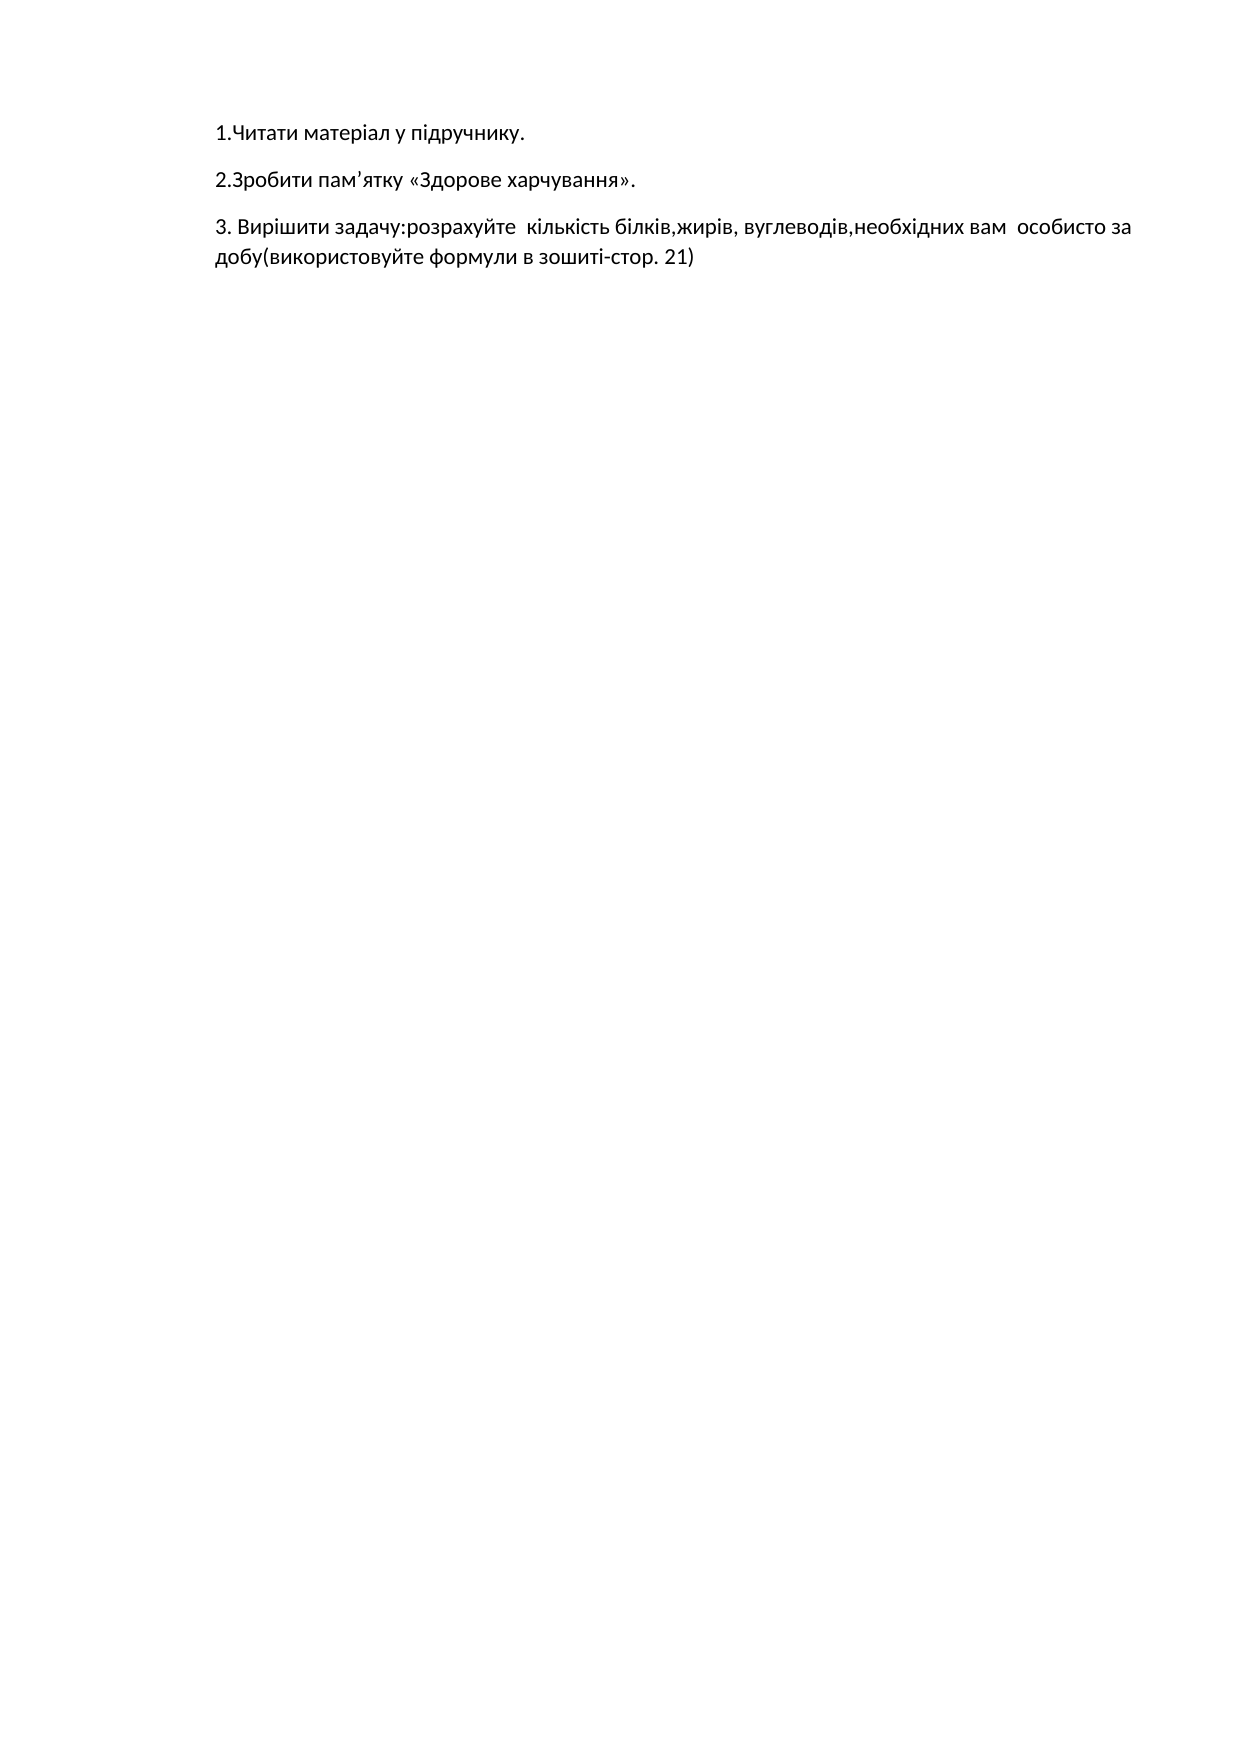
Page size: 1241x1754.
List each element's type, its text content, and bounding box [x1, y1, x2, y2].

text 2.Зробити пам’ятку «Здорове харчування». [215, 165, 1152, 193]
text 1.Читати матеріал у підручнику. [215, 118, 1152, 146]
text 3. Вирішити задачу:розрахуйте кількість білків,жирів, вуглеводів,необхідних вам особисто за добу(використовуйте формули в зошиті-стор. 21) [215, 212, 1152, 270]
